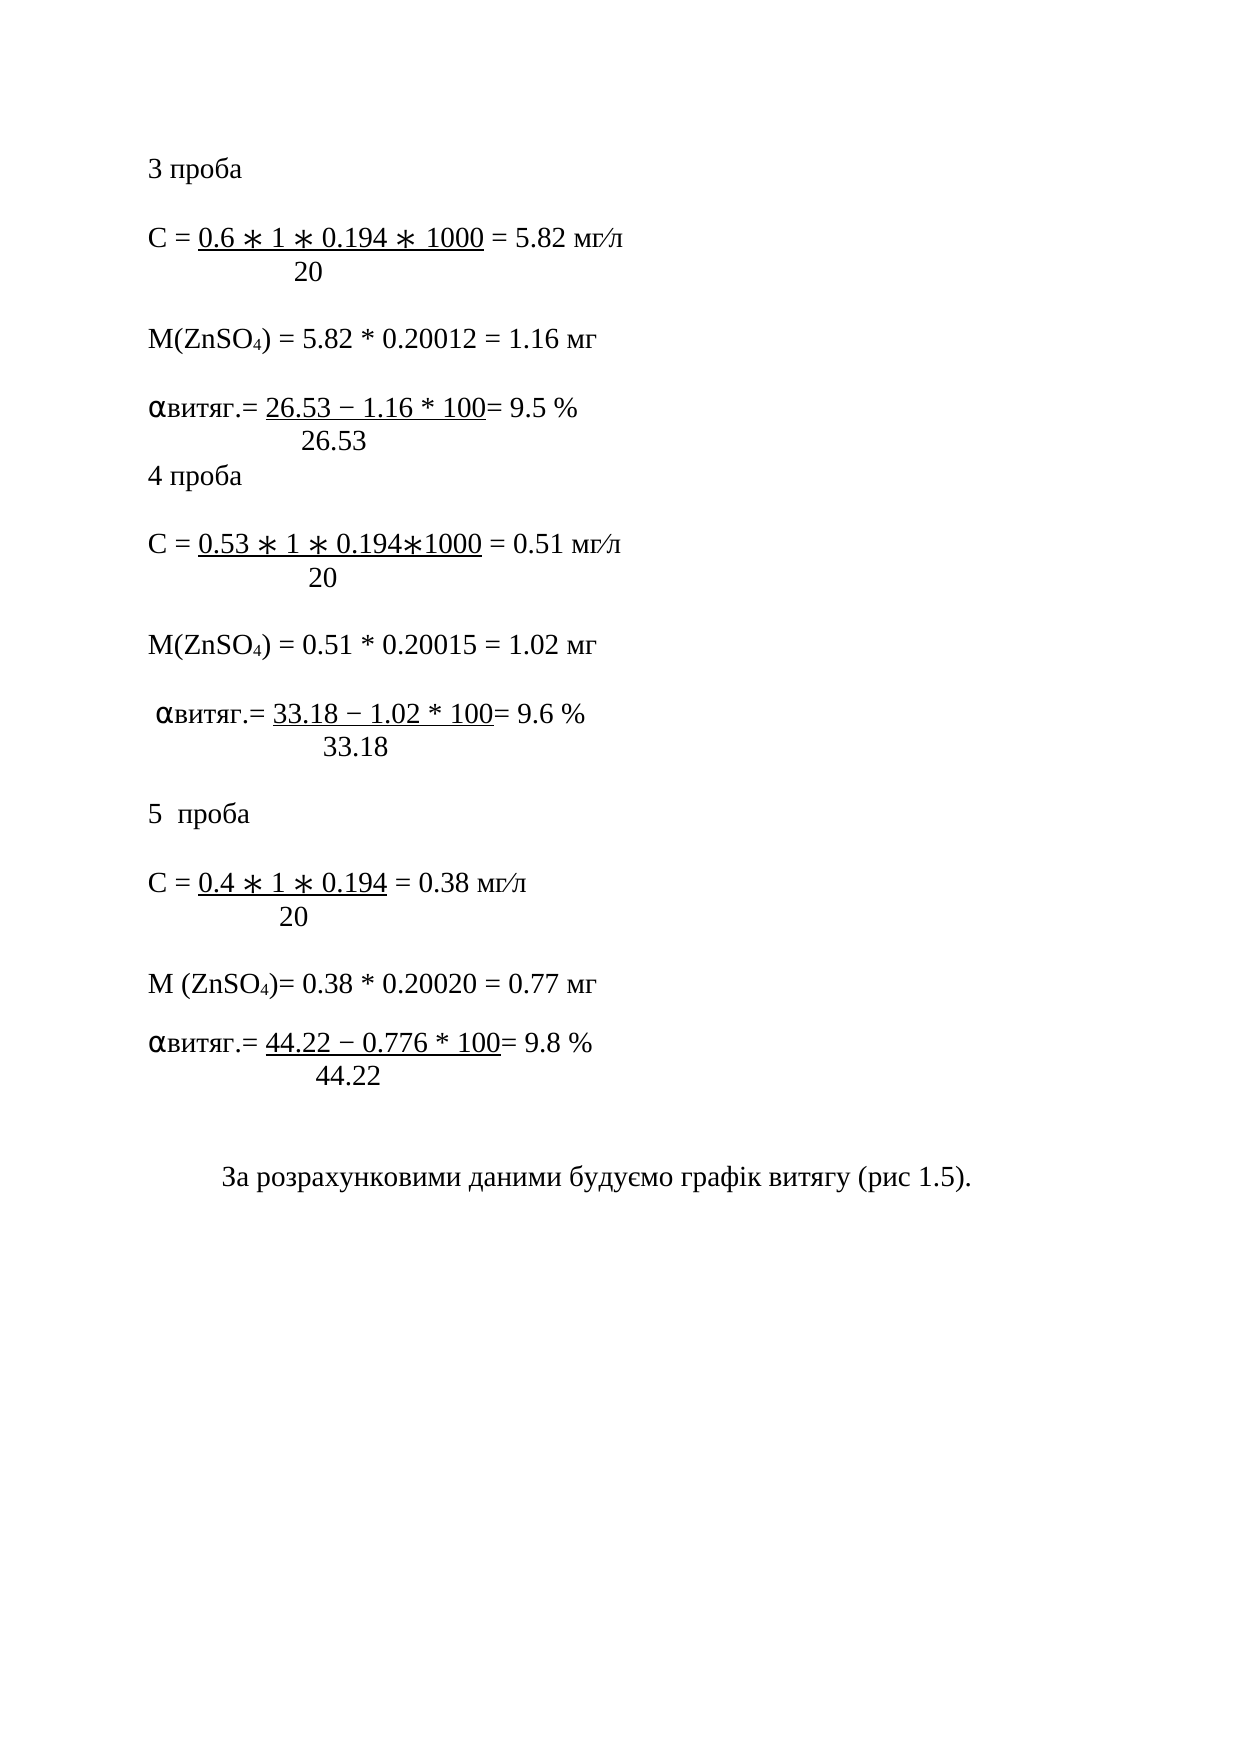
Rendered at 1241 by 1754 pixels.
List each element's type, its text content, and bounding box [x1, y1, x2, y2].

text ⍺витяг.= 33.18 − 1.02 * 100= 9.6 % [148, 694, 1196, 729]
text М (ZnSO4)= 0.38 * 0.20020 = 0.77 мг [148, 966, 1196, 999]
list 20 [148, 254, 1196, 287]
text М(ZnSO4) = 0.51 * 0.20015 = 1.02 мг [148, 627, 1196, 661]
text C = 0.53 ∗ 1 ∗ 0.194∗1000 = 0.51 мг⁄л [148, 525, 1196, 560]
text ⍺витяг.= 44.22 − 0.776 * 100= 9.8 % [148, 1023, 1196, 1058]
text 4 проба [148, 458, 1196, 491]
text 20 [148, 899, 1196, 932]
list 26.53 [148, 423, 1196, 457]
text 44.22 [148, 1058, 1196, 1092]
list М(ZnSO4) = 5.82 * 0.20012 = 1.16 мг [148, 321, 1196, 354]
text За розрахунковими даними будуємо графік витягу (рис 1.5). [148, 1159, 1196, 1193]
text 20 [148, 560, 1196, 593]
list ⍺витяг.= 26.53 − 1.16 * 100= 9.5 % [148, 388, 1196, 423]
text C = 0.4 ∗ 1 ∗ 0.194 = 0.38 мг⁄л [148, 863, 1196, 899]
text 33.18 [148, 729, 1196, 763]
list C = 0.6 ∗ 1 ∗ 0.194 ∗ 1000 = 5.82 мг⁄л [148, 219, 1196, 254]
text 5 проба [148, 796, 1196, 830]
list 3 проба [148, 152, 1196, 185]
